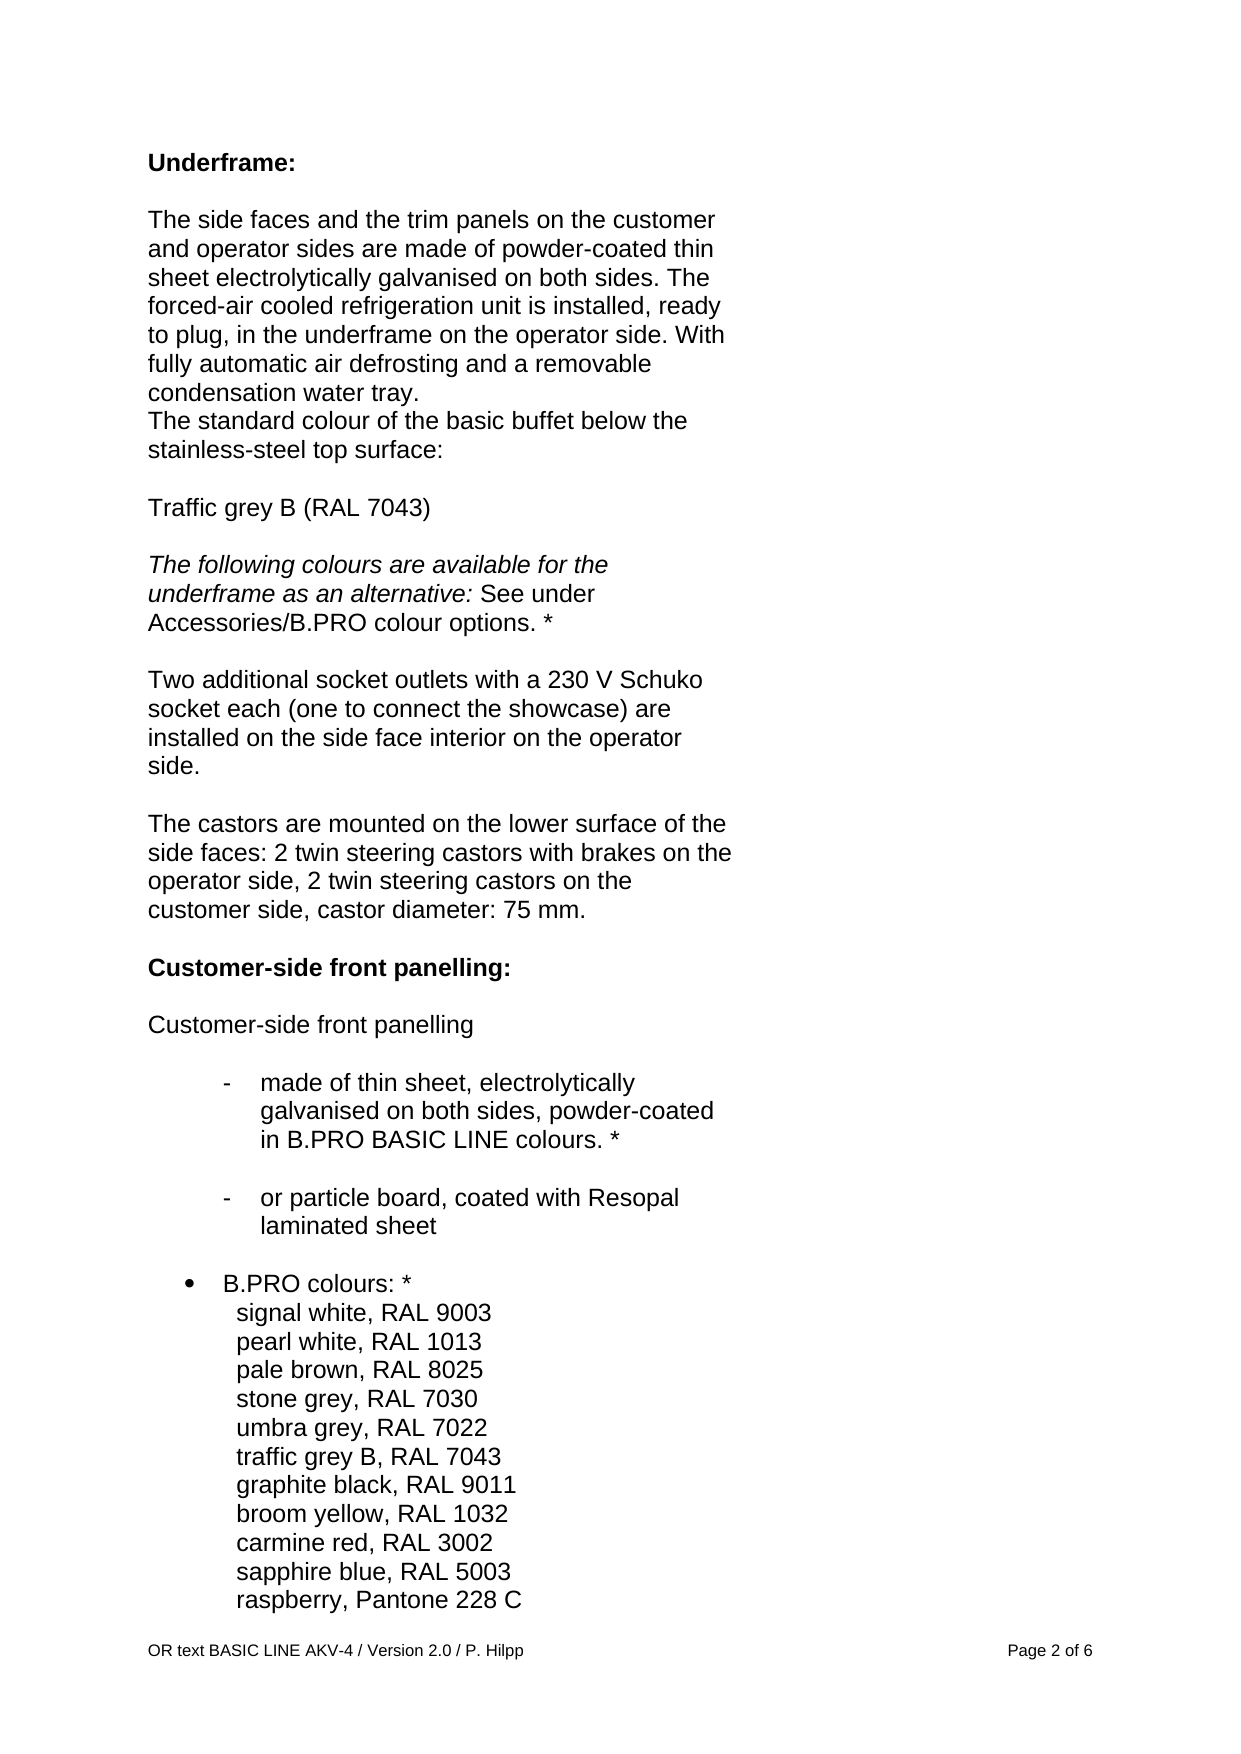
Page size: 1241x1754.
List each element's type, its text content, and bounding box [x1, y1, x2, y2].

text Customer-side front panelling: [148, 953, 738, 981]
text traffic grey B, RAL 7043 [221, 1441, 1166, 1470]
text pearl white, RAL 1013 [221, 1326, 1166, 1355]
text signal white, RAL 9003 [221, 1298, 1166, 1326]
text carmine red, RAL 3002 [221, 1528, 1211, 1556]
text The side faces and the trim panels on the customer and operator sides are made of powder-coated thin sheet electrolytically galvanised on both sides. The forced-air cooled refrigeration unit is installed, ready to plug, in the underframe on the operator side. With fully automatic air defrosting and a removable condensation water tray. [148, 205, 738, 406]
text stone grey, RAL 7030 [221, 1384, 1166, 1413]
text raspberry, Pantone 228 C [221, 1585, 1211, 1614]
text Customer-side front panelling [148, 1010, 738, 1039]
text The castors are mounted on the lower surface of the side faces: 2 twin steering castors with brakes on the operator side, 2 twin steering castors on the customer side, castor diameter: 75 mm. [148, 809, 738, 924]
text pale brown, RAL 8025 [221, 1355, 1166, 1384]
text Two additional socket outlets with a 230 V Schuko socket each (one to connect the showcase) are installed on the side face interior on the operator side. [148, 665, 738, 780]
text graphite black, RAL 9011 [221, 1470, 1211, 1499]
text Traffic grey B (RAL 7043) [148, 493, 738, 521]
text The following colours are available for the underframe as an alternative: See under Accessories/B.PRO colour options. * [148, 550, 738, 636]
text umbra grey, RAL 7022 [221, 1413, 1166, 1441]
text Underframe: [148, 148, 738, 176]
list or particle board, coated with Resopal laminated sheet [223, 1183, 738, 1240]
text The standard colour of the basic buffet below the stainless-steel top surface: [148, 406, 738, 464]
list B.PRO colours: * [185, 1269, 1093, 1298]
text sapphire blue, RAL 5003 [221, 1556, 1211, 1585]
list made of thin sheet, electrolytically galvanised on both sides, powder-coated in B.PRO BASIC LINE colours. * [223, 1068, 738, 1154]
text broom yellow, RAL 1032 [221, 1499, 1211, 1528]
